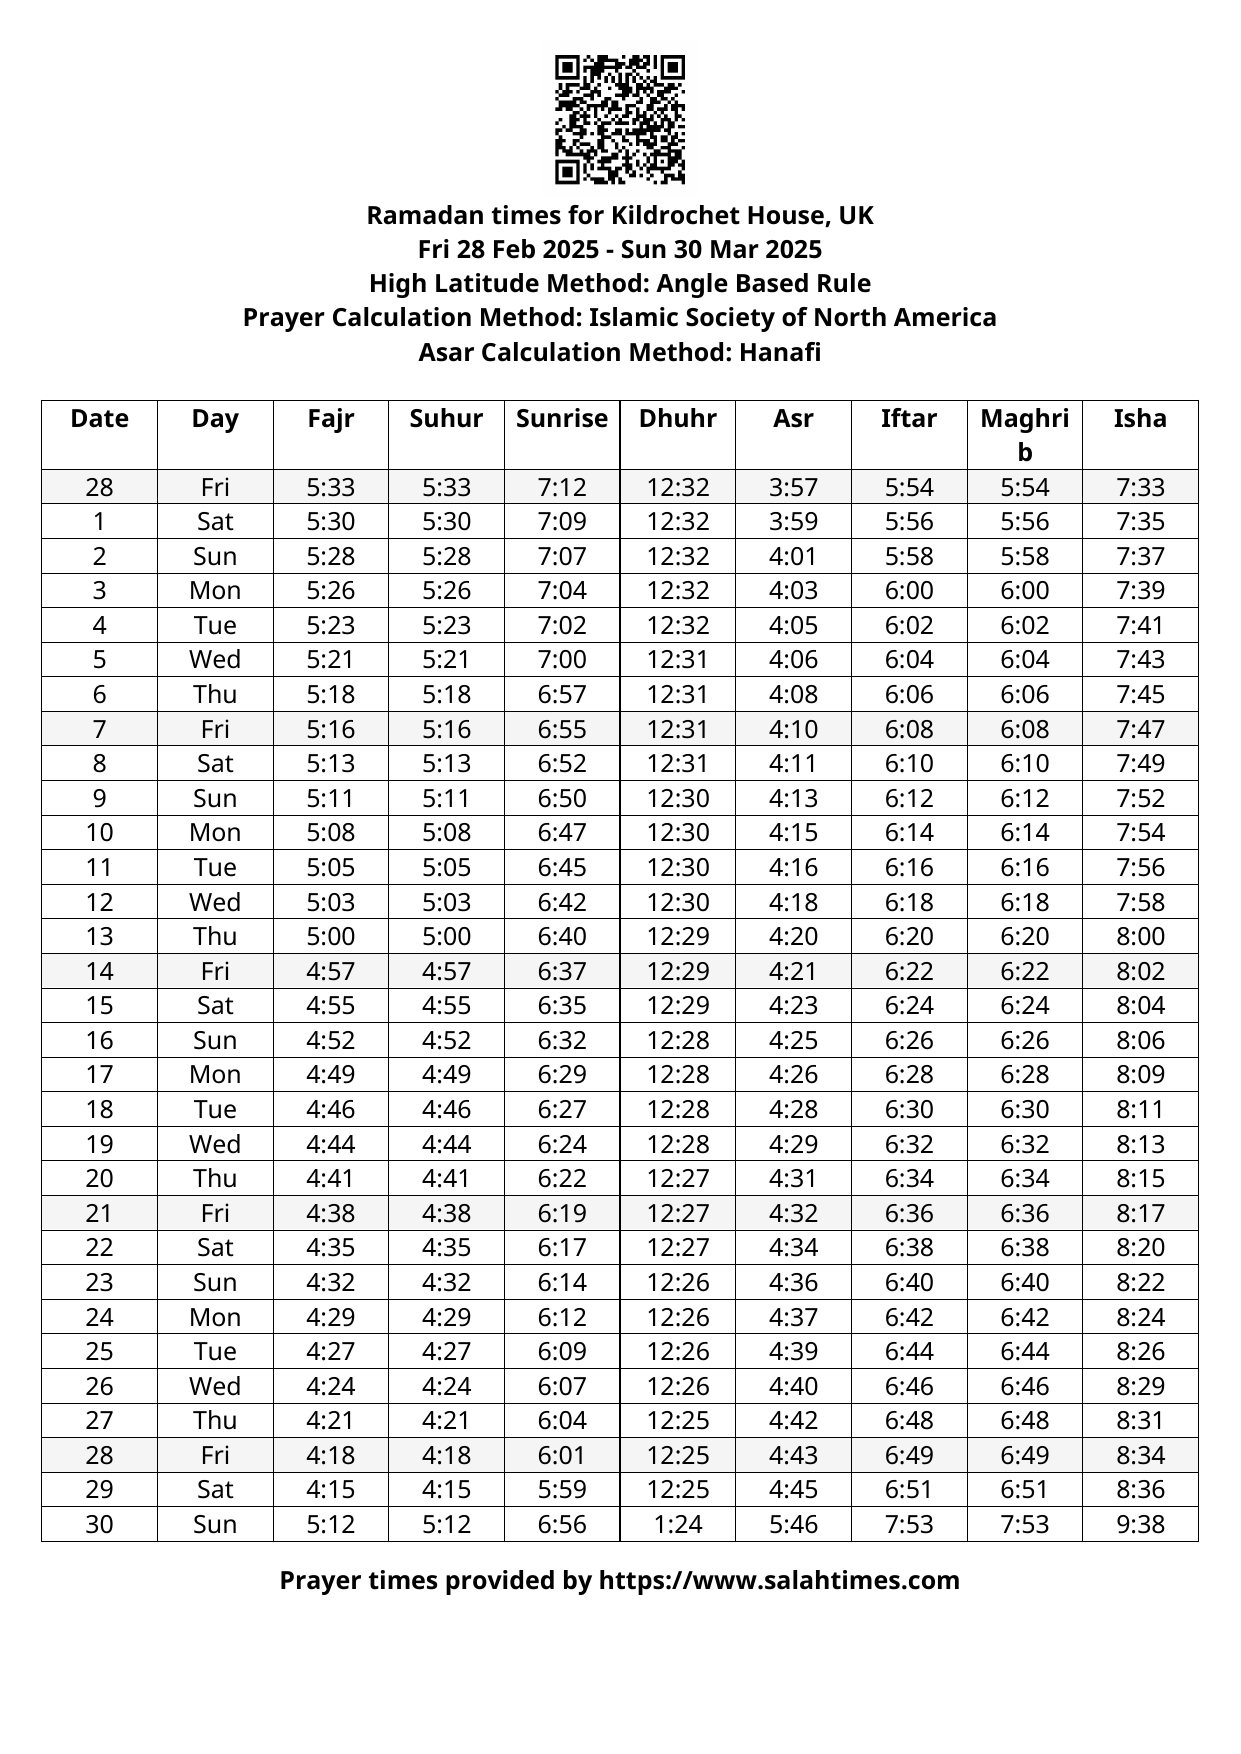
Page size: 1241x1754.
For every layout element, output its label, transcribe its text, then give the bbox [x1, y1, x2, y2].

table_cell 12:25 [621, 1438, 735, 1472]
table_cell Sun [158, 1507, 273, 1541]
table_cell 12:32 [621, 504, 735, 538]
table_cell 3:57 [736, 470, 851, 503]
table_cell 12:27 [621, 1196, 735, 1229]
table_cell 6:48 [968, 1404, 1082, 1437]
table_cell 22 [42, 1231, 157, 1264]
table_cell 12:31 [621, 677, 735, 711]
table_cell Mon [158, 1300, 273, 1333]
table_cell 4:16 [736, 850, 851, 884]
table_cell 6:14 [852, 816, 967, 849]
table_cell 6:32 [505, 1023, 619, 1057]
table_cell 2 [42, 539, 157, 572]
table_header Sunrise [505, 401, 619, 469]
table_cell 4:18 [389, 1438, 504, 1472]
table_cell Sat [158, 504, 273, 538]
table_cell 6:55 [505, 712, 619, 745]
table_cell 12:32 [621, 539, 735, 572]
table_cell Tue [158, 1334, 273, 1368]
table_cell 18 [42, 1092, 157, 1126]
table_cell 4:49 [389, 1058, 504, 1091]
table_cell 6:02 [852, 608, 967, 642]
table_cell 7:41 [1083, 608, 1198, 642]
table_cell 6:16 [852, 850, 967, 884]
table_cell 6:34 [968, 1161, 1082, 1195]
text High Latitude Method: Angle Based Rule [42, 266, 1198, 300]
table_cell 4:41 [274, 1161, 388, 1195]
table_cell 6:14 [968, 816, 1082, 849]
table_cell 6:49 [852, 1438, 967, 1472]
table_cell 4:08 [736, 677, 851, 711]
table_cell 6:56 [505, 1507, 619, 1541]
table_cell 6:24 [968, 989, 1082, 1022]
table_cell 12:26 [621, 1265, 735, 1299]
table_cell 4:10 [736, 712, 851, 745]
table_cell 5:30 [389, 504, 504, 538]
table_cell 5:05 [389, 850, 504, 884]
table_header Isha [1083, 401, 1198, 469]
table_cell 12:25 [621, 1404, 735, 1437]
table_cell 5:08 [274, 816, 388, 849]
table_cell 4:05 [736, 608, 851, 642]
table_cell 4:15 [736, 816, 851, 849]
table_cell 6:07 [505, 1369, 619, 1402]
table_cell 8:31 [1083, 1404, 1198, 1437]
table_cell 8:17 [1083, 1196, 1198, 1229]
table_cell 5:11 [389, 781, 504, 814]
table_cell 5:16 [389, 712, 504, 745]
table_cell 4:27 [389, 1334, 504, 1368]
table_cell 6:08 [852, 712, 967, 745]
table_cell 4:18 [736, 885, 851, 918]
table_cell 5:26 [274, 574, 388, 607]
table_cell 20 [42, 1161, 157, 1195]
table_cell 4:29 [389, 1300, 504, 1333]
table_cell 7:58 [1083, 885, 1198, 918]
table_cell 19 [42, 1127, 157, 1160]
table_cell 24 [42, 1300, 157, 1333]
table_cell 4:35 [274, 1231, 388, 1264]
table_cell 8:11 [1083, 1092, 1198, 1126]
table_cell 12:29 [621, 919, 735, 953]
table_cell Sun [158, 781, 273, 814]
table_cell Sat [158, 746, 273, 780]
table_cell Mon [158, 574, 273, 607]
table_cell 6:26 [852, 1023, 967, 1057]
table_cell 4:38 [274, 1196, 388, 1229]
table_cell Thu [158, 919, 273, 953]
table_cell 5:21 [389, 643, 504, 676]
table_cell 17 [42, 1058, 157, 1091]
table_cell 6:04 [968, 643, 1082, 676]
table_cell Mon [158, 816, 273, 849]
table_cell 4:38 [389, 1196, 504, 1229]
table_cell 4:49 [274, 1058, 388, 1091]
table_cell 6:08 [968, 712, 1082, 745]
table_cell 4:52 [274, 1023, 388, 1057]
table_cell 26 [42, 1369, 157, 1402]
table_cell 4:26 [736, 1058, 851, 1091]
table_cell 13 [42, 919, 157, 953]
table_cell Fri [158, 1438, 273, 1472]
table_cell 12:32 [621, 608, 735, 642]
table_cell 6:57 [505, 677, 619, 711]
table_cell 5:33 [389, 470, 504, 503]
table_cell 10 [42, 816, 157, 849]
table_header Suhur [389, 401, 504, 469]
table_cell 5:28 [274, 539, 388, 572]
table_cell 4:46 [389, 1092, 504, 1126]
table_cell 6:12 [968, 781, 1082, 814]
table_cell Sat [158, 989, 273, 1022]
table_cell 6:10 [852, 746, 967, 780]
table_cell 6:06 [852, 677, 967, 711]
table_cell 6:47 [505, 816, 619, 849]
table_cell 6:29 [505, 1058, 619, 1091]
table_cell Sun [158, 1023, 273, 1057]
table_cell 8:24 [1083, 1300, 1198, 1333]
table_cell 8:02 [1083, 954, 1198, 987]
table_cell 27 [42, 1404, 157, 1437]
table_cell 12:26 [621, 1369, 735, 1402]
table_cell Thu [158, 677, 273, 711]
table_cell 3:59 [736, 504, 851, 538]
table_cell Wed [158, 1127, 273, 1160]
table_cell 5:11 [274, 781, 388, 814]
table_cell 6:38 [968, 1231, 1082, 1264]
table_cell 6:50 [505, 781, 619, 814]
table_cell 3 [42, 574, 157, 607]
table_cell 5:54 [852, 470, 967, 503]
table_cell 6:22 [505, 1161, 619, 1195]
table_cell 12:32 [621, 470, 735, 503]
table_cell 7 [42, 712, 157, 745]
table_cell 12 [42, 885, 157, 918]
table_cell 5:18 [274, 677, 388, 711]
table_cell 6:36 [852, 1196, 967, 1229]
table_cell 4:35 [389, 1231, 504, 1264]
table_header Maghrib [968, 401, 1082, 469]
table_cell Sat [158, 1231, 273, 1264]
table_cell 6:42 [968, 1300, 1082, 1333]
table_cell 6:40 [505, 919, 619, 953]
table_cell 6:32 [968, 1127, 1082, 1160]
table_header Asr [736, 401, 851, 469]
table_cell 7:33 [1083, 470, 1198, 503]
table_cell 4:29 [274, 1300, 388, 1333]
table_cell 5:56 [852, 504, 967, 538]
table_cell 6:14 [505, 1265, 619, 1299]
text Fri 28 Feb 2025 - Sun 30 Mar 2025 [42, 232, 1198, 266]
table_cell 5:28 [389, 539, 504, 572]
table_cell 5:21 [274, 643, 388, 676]
table_cell 1:24 [621, 1507, 735, 1541]
table_cell 4:45 [736, 1473, 851, 1506]
table_cell 7:43 [1083, 643, 1198, 676]
table_cell 4:06 [736, 643, 851, 676]
table_cell 1 [42, 504, 157, 538]
table_cell Sun [158, 1265, 273, 1299]
table_cell 6 [42, 677, 157, 711]
table_cell 7:54 [1083, 816, 1198, 849]
table_cell 4:01 [736, 539, 851, 572]
table_cell 7:53 [852, 1507, 967, 1541]
table_cell 12:27 [621, 1231, 735, 1264]
table_cell 4:32 [389, 1265, 504, 1299]
table_cell 6:22 [852, 954, 967, 987]
table_cell 6:46 [968, 1369, 1082, 1402]
table_cell Thu [158, 1404, 273, 1437]
table_cell 7:00 [505, 643, 619, 676]
table_cell 4:52 [389, 1023, 504, 1057]
table_cell 6:42 [852, 1300, 967, 1333]
table_cell 4:32 [736, 1196, 851, 1229]
table_cell 12:30 [621, 850, 735, 884]
table_cell 4:55 [274, 989, 388, 1022]
table_cell 4:57 [274, 954, 388, 987]
table_cell 5:59 [505, 1473, 619, 1506]
table_cell 4:24 [274, 1369, 388, 1402]
table_cell 5:58 [852, 539, 967, 572]
table_cell Thu [158, 1161, 273, 1195]
table_cell 5:12 [274, 1507, 388, 1541]
text Asar Calculation Method: Hanafi [42, 334, 1198, 368]
table_cell 5:13 [389, 746, 504, 780]
table_cell 7:45 [1083, 677, 1198, 711]
table_cell 15 [42, 989, 157, 1022]
table_cell 8:22 [1083, 1265, 1198, 1299]
table_cell 7:04 [505, 574, 619, 607]
table_cell 7:49 [1083, 746, 1198, 780]
table_cell 5:00 [274, 919, 388, 953]
table_cell 8:09 [1083, 1058, 1198, 1091]
table_cell Sat [158, 1473, 273, 1506]
table_cell 4:46 [274, 1092, 388, 1126]
table_header Iftar [852, 401, 967, 469]
table_cell 6:17 [505, 1231, 619, 1264]
table_cell 8:13 [1083, 1127, 1198, 1160]
table_cell 4:20 [736, 919, 851, 953]
table_cell Sun [158, 539, 273, 572]
table_cell 6:27 [505, 1092, 619, 1126]
table_cell 4:41 [389, 1161, 504, 1195]
table_cell 12:30 [621, 816, 735, 849]
table_cell 21 [42, 1196, 157, 1229]
table_cell 12:31 [621, 746, 735, 780]
table_cell 4:11 [736, 746, 851, 780]
table_cell 12:28 [621, 1023, 735, 1057]
table_cell 6:20 [968, 919, 1082, 953]
table_cell 4:37 [736, 1300, 851, 1333]
table_cell 5:08 [389, 816, 504, 849]
table_cell 6:38 [852, 1231, 967, 1264]
table_cell 4:44 [389, 1127, 504, 1160]
table_cell 5:00 [389, 919, 504, 953]
table_cell 6:00 [852, 574, 967, 607]
table_cell 12:29 [621, 954, 735, 987]
table_cell 6:45 [505, 850, 619, 884]
table_cell 6:46 [852, 1369, 967, 1402]
table_cell 12:27 [621, 1161, 735, 1195]
table_cell 6:30 [968, 1092, 1082, 1126]
table_cell 12:28 [621, 1058, 735, 1091]
table_cell 5:12 [389, 1507, 504, 1541]
table_cell 4:03 [736, 574, 851, 607]
table_cell 5:16 [274, 712, 388, 745]
table_cell 25 [42, 1334, 157, 1368]
table_cell 14 [42, 954, 157, 987]
table_cell 8 [42, 746, 157, 780]
table_cell 4:21 [736, 954, 851, 987]
table_cell 5:18 [389, 677, 504, 711]
text Prayer times provided by https://www.salahtimes.com [42, 1563, 1198, 1597]
table_cell 5:05 [274, 850, 388, 884]
table_cell 8:04 [1083, 989, 1198, 1022]
table_cell 5:23 [389, 608, 504, 642]
table_cell 4:18 [274, 1438, 388, 1472]
table_cell 7:53 [968, 1507, 1082, 1541]
table_cell 4:39 [736, 1334, 851, 1368]
table_cell 16 [42, 1023, 157, 1057]
table_cell 12:32 [621, 574, 735, 607]
table_cell 12:25 [621, 1473, 735, 1506]
table_cell Fri [158, 954, 273, 987]
table_header Fajr [274, 401, 388, 469]
table_cell 6:44 [968, 1334, 1082, 1368]
table_cell 4:25 [736, 1023, 851, 1057]
table_cell 12:26 [621, 1334, 735, 1368]
table_cell 12:29 [621, 989, 735, 1022]
table_cell 6:48 [852, 1404, 967, 1437]
table_cell 4 [42, 608, 157, 642]
table_cell 6:06 [968, 677, 1082, 711]
table_cell 6:18 [968, 885, 1082, 918]
table_cell 12:31 [621, 712, 735, 745]
table_cell 8:15 [1083, 1161, 1198, 1195]
table_cell 28 [42, 470, 157, 503]
table_cell 7:47 [1083, 712, 1198, 745]
table_cell 4:21 [389, 1404, 504, 1437]
table_cell 6:37 [505, 954, 619, 987]
table_cell 12:30 [621, 781, 735, 814]
table_cell 7:35 [1083, 504, 1198, 538]
table_cell 6:51 [852, 1473, 967, 1506]
table_cell 5:46 [736, 1507, 851, 1541]
table_cell 6:18 [852, 885, 967, 918]
table_cell 5:58 [968, 539, 1082, 572]
table_cell 12:31 [621, 643, 735, 676]
table_cell 5:26 [389, 574, 504, 607]
table_cell 4:36 [736, 1265, 851, 1299]
table_cell 5:54 [968, 470, 1082, 503]
table_cell 6:12 [852, 781, 967, 814]
picture [542, 41, 699, 198]
table_cell 6:32 [852, 1127, 967, 1160]
table_cell Wed [158, 885, 273, 918]
table_cell 4:21 [274, 1404, 388, 1437]
table_cell 6:34 [852, 1161, 967, 1195]
table_cell 7:56 [1083, 850, 1198, 884]
text Prayer Calculation Method: Islamic Society of North America [42, 300, 1198, 334]
table_cell 8:26 [1083, 1334, 1198, 1368]
table_cell Tue [158, 1092, 273, 1126]
table_cell 6:28 [852, 1058, 967, 1091]
table_cell 12:26 [621, 1300, 735, 1333]
table_cell 6:10 [968, 746, 1082, 780]
table_header Date [42, 401, 157, 469]
table_cell 4:29 [736, 1127, 851, 1160]
table_cell 8:20 [1083, 1231, 1198, 1264]
table_cell 6:00 [968, 574, 1082, 607]
table_cell 8:06 [1083, 1023, 1198, 1057]
table_cell 6:42 [505, 885, 619, 918]
table_cell Fri [158, 712, 273, 745]
table_cell 23 [42, 1265, 157, 1299]
table_cell 6:52 [505, 746, 619, 780]
table_cell 6:04 [852, 643, 967, 676]
table_cell Wed [158, 643, 273, 676]
table_cell 6:24 [505, 1127, 619, 1160]
table_cell 7:39 [1083, 574, 1198, 607]
table_cell 4:43 [736, 1438, 851, 1472]
table_cell 6:22 [968, 954, 1082, 987]
table_cell 5:23 [274, 608, 388, 642]
table_cell 5:13 [274, 746, 388, 780]
table_cell 12:28 [621, 1127, 735, 1160]
table_cell Tue [158, 850, 273, 884]
table_cell 4:32 [274, 1265, 388, 1299]
table_cell 5:03 [274, 885, 388, 918]
table_cell 7:07 [505, 539, 619, 572]
table_cell 4:15 [274, 1473, 388, 1506]
table_cell 4:31 [736, 1161, 851, 1195]
text Ramadan times for Kildrochet House, UK [42, 198, 1198, 232]
table_cell 7:37 [1083, 539, 1198, 572]
table_cell 5:30 [274, 504, 388, 538]
table_cell 6:44 [852, 1334, 967, 1368]
table_cell 5:56 [968, 504, 1082, 538]
table_cell 4:44 [274, 1127, 388, 1160]
table_cell 4:15 [389, 1473, 504, 1506]
table_cell 4:23 [736, 989, 851, 1022]
table_cell 8:29 [1083, 1369, 1198, 1402]
table_cell 9:38 [1083, 1507, 1198, 1541]
table_cell 4:28 [736, 1092, 851, 1126]
table_cell 6:51 [968, 1473, 1082, 1506]
table_cell 6:40 [968, 1265, 1082, 1299]
table_cell Wed [158, 1369, 273, 1402]
table_cell 29 [42, 1473, 157, 1506]
table_cell 8:36 [1083, 1473, 1198, 1506]
table_cell 12:30 [621, 885, 735, 918]
table_cell 6:26 [968, 1023, 1082, 1057]
table_cell 7:12 [505, 470, 619, 503]
table_cell 4:42 [736, 1404, 851, 1437]
table_cell 8:34 [1083, 1438, 1198, 1472]
table_cell Mon [158, 1058, 273, 1091]
table_cell 6:02 [968, 608, 1082, 642]
table_cell Fri [158, 1196, 273, 1229]
table_cell 4:24 [389, 1369, 504, 1402]
table_cell 12:28 [621, 1092, 735, 1126]
table_cell 5:33 [274, 470, 388, 503]
table_cell 6:04 [505, 1404, 619, 1437]
table_cell Fri [158, 470, 273, 503]
table_cell 6:49 [968, 1438, 1082, 1472]
table_cell 4:40 [736, 1369, 851, 1402]
table_cell 6:28 [968, 1058, 1082, 1091]
table_cell 4:27 [274, 1334, 388, 1368]
table_cell 7:52 [1083, 781, 1198, 814]
table_cell 11 [42, 850, 157, 884]
table_cell 6:09 [505, 1334, 619, 1368]
table_cell 5 [42, 643, 157, 676]
table_cell 6:19 [505, 1196, 619, 1229]
table_cell 6:36 [968, 1196, 1082, 1229]
table_cell Tue [158, 608, 273, 642]
table_cell 6:24 [852, 989, 967, 1022]
table_cell 4:13 [736, 781, 851, 814]
table_cell 4:57 [389, 954, 504, 987]
table_cell 7:02 [505, 608, 619, 642]
table_cell 30 [42, 1507, 157, 1541]
table_cell 9 [42, 781, 157, 814]
table_cell 6:35 [505, 989, 619, 1022]
table_cell 6:30 [852, 1092, 967, 1126]
table_cell 6:12 [505, 1300, 619, 1333]
table_cell 6:40 [852, 1265, 967, 1299]
table_cell 7:09 [505, 504, 619, 538]
table_cell 6:01 [505, 1438, 619, 1472]
table_header Dhuhr [621, 401, 735, 469]
table_cell 6:20 [852, 919, 967, 953]
table_cell 28 [42, 1438, 157, 1472]
table_cell 4:34 [736, 1231, 851, 1264]
table_cell 4:55 [389, 989, 504, 1022]
table_cell 8:00 [1083, 919, 1198, 953]
table_header Day [158, 401, 273, 469]
table_cell 5:03 [389, 885, 504, 918]
table_cell 6:16 [968, 850, 1082, 884]
